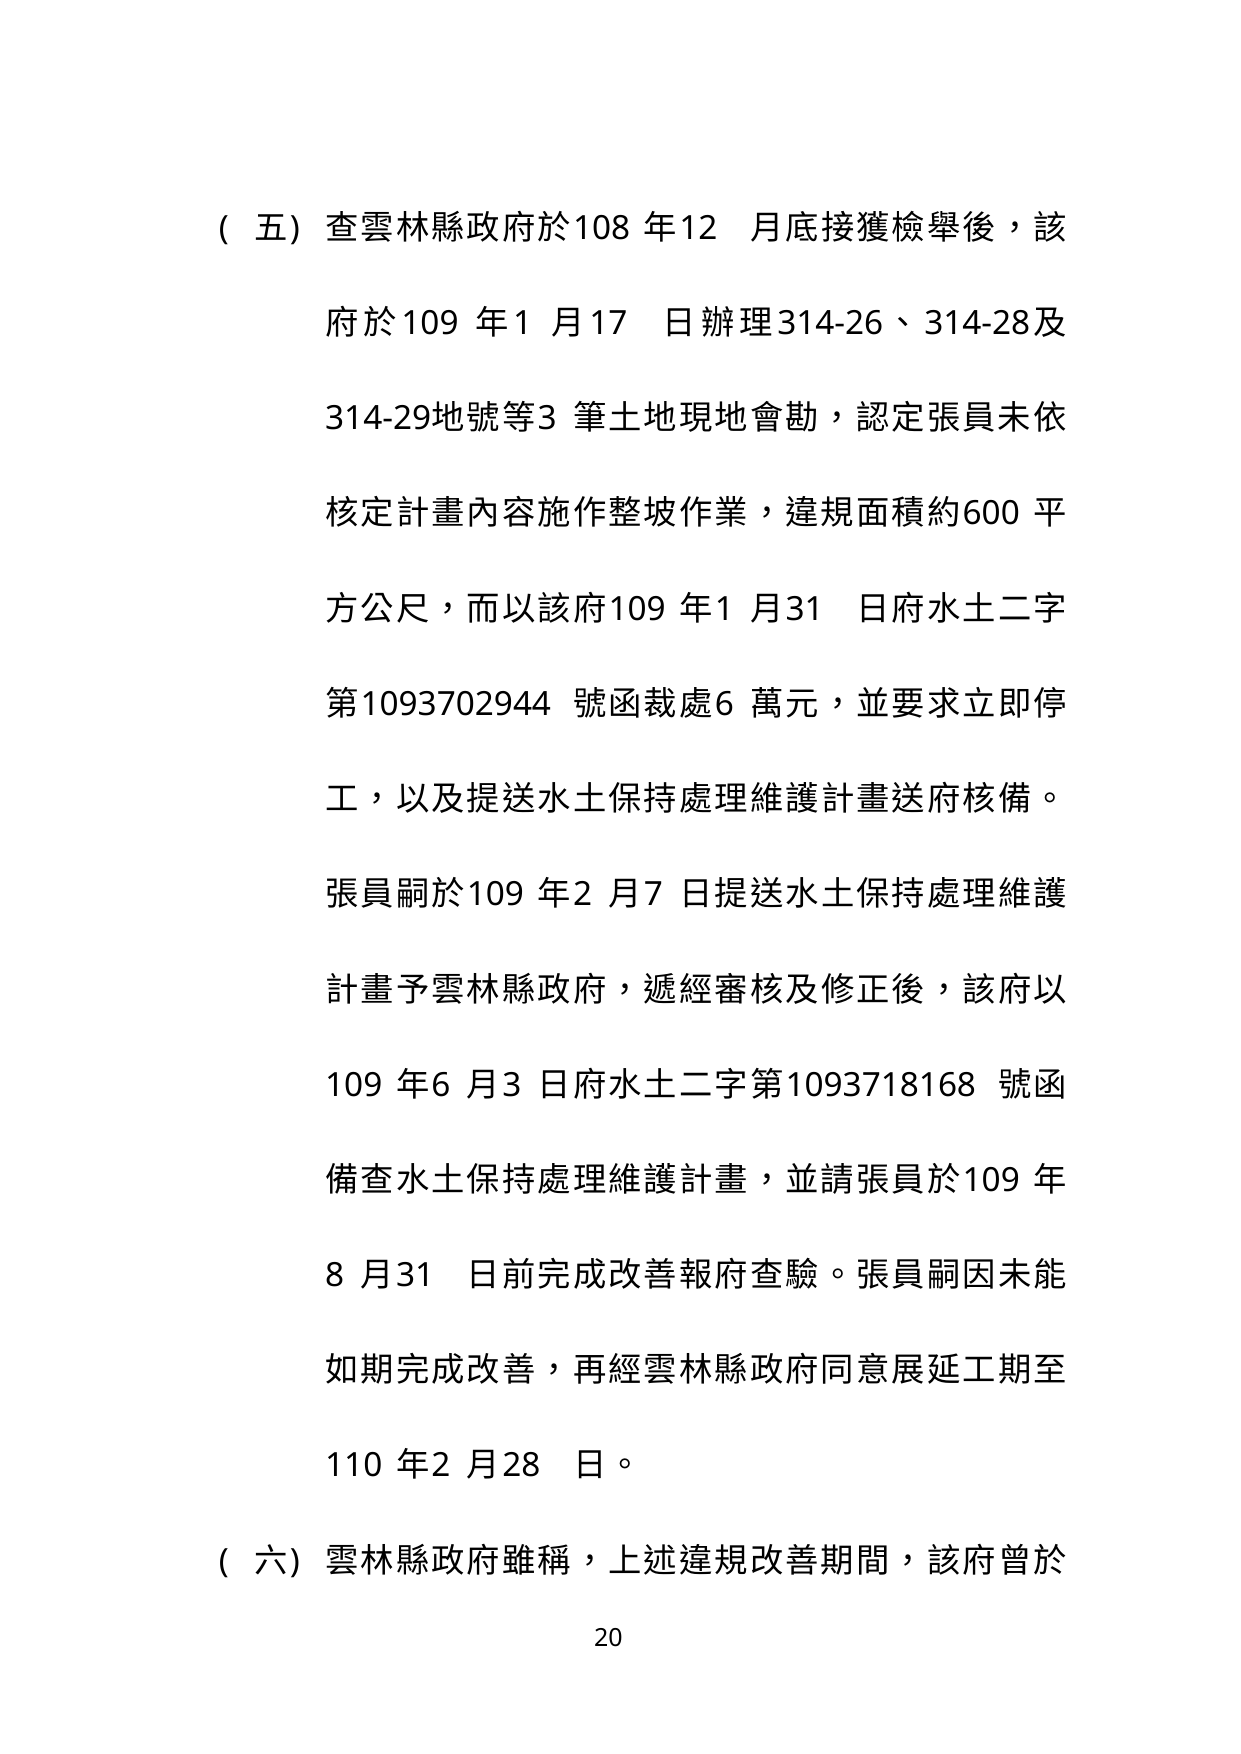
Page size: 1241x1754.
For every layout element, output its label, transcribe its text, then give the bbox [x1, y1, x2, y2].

subtitle 查雲林縣政府於108年12月底接獲檢舉後，該府於109年1月17日辦理314-26、314-28及314-29地號等3筆土地現地會勘，認定張員未依核定計畫內容施作整坡作業，違規面積約600平方公尺，而以該府109年1月31日府水土二字第1093702944號函裁處6萬元，並要求立即停工，以及提送水土保持處理維護計畫送府核備。張員嗣於109年2月7日提送水土保持處理維護計畫予雲林縣政府，遞經審核及修正後，該府以109年6月3日府水土二字第1093718168號函備查水土保持處理維護計畫，並請張員於109年8月31日前完成改善報府查驗。張員嗣因未能如期完成改善，再經雲林縣政府同意展延工期至110年2月28日。 [219, 177, 1069, 1510]
